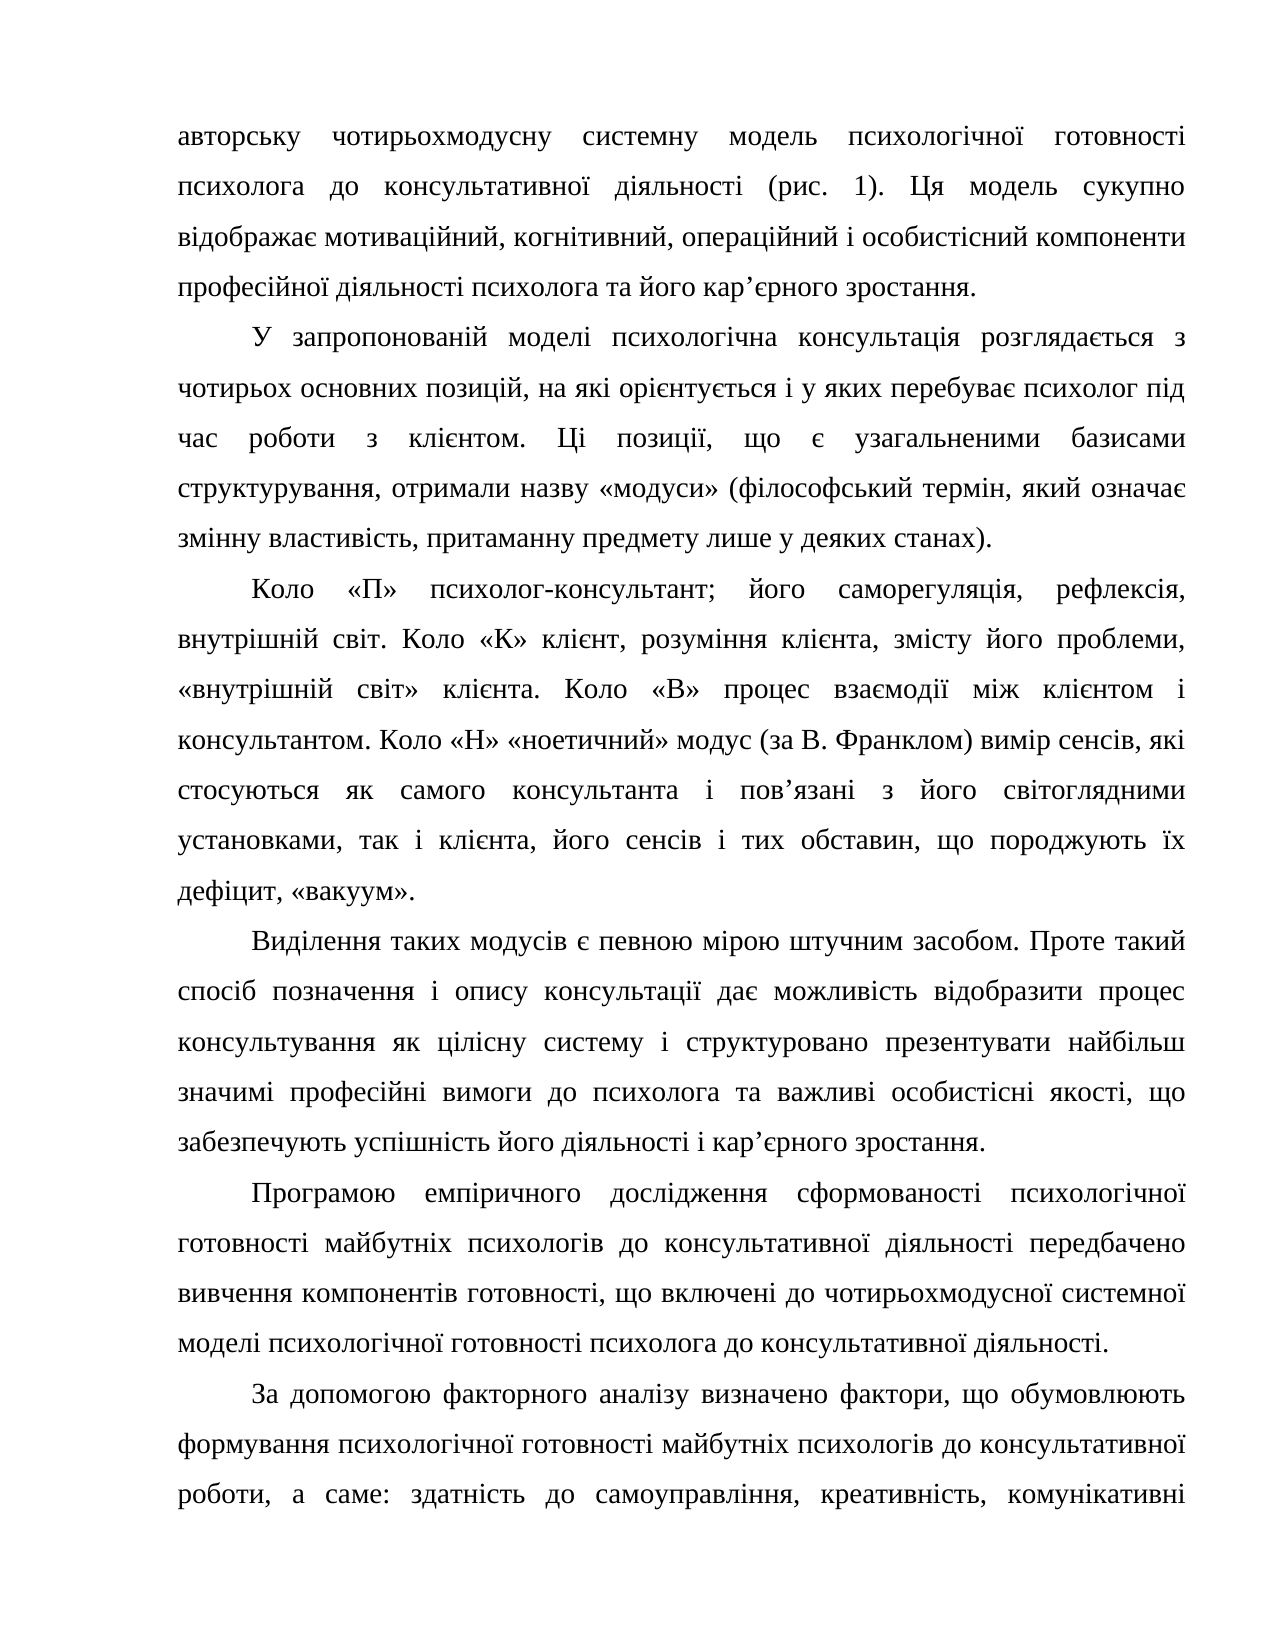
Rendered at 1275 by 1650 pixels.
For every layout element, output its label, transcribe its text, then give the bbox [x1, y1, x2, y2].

text Виділення таких модусів є певною мірою штучним засобом. Проте такий спосіб позначення і опису консультації дає можливість відобразити процес консультування як цілісну систему і структуровано презентувати найбільш значимі професійні вимоги до психолога та важливі особистісні якості, що забезпечують успішність його діяльності і кар’єрного зростання. [177, 923, 1186, 1158]
text Коло «П» психолог-консультант; його саморегуляція, рефлексія, внутрішній світ. Коло «К» клієнт, розуміння клієнта, змісту його проблеми, «внутрішній світ» клієнта. Коло «В» процес взаємодії між клієнтом і консультантом. Коло «Н» «ноетичний» модус (за В. Франклом) вимір сенсів, які стосуються як самого консультанта і пов’язані з його світоглядними установками, так і клієнта, його сенсів і тих обставин, що породжують їх дефіцит, «вакуум». [177, 571, 1186, 906]
text У запропонованій моделі психологічна консультація розглядається з чотирьох основних позицій, на які орієнтується і у яких перебуває психолог під час роботи з клієнтом. Ці позиції, що є узагальненими базисами структурування, отримали назву «модуси» (філософський термін, який означає змінну властивість, притаманну предмету лише у деяких станах). [177, 319, 1186, 554]
text Програмою емпіричного дослідження сформованості психологічної готовності майбутніх психологів до консультативної діяльності передбачено вивчення компонентів готовності, що включені до чотирьохмодусної системної моделі психологічної готовності психолога до консультативної діяльності. [177, 1175, 1186, 1359]
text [177, 1376, 1186, 1510]
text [177, 118, 1186, 303]
